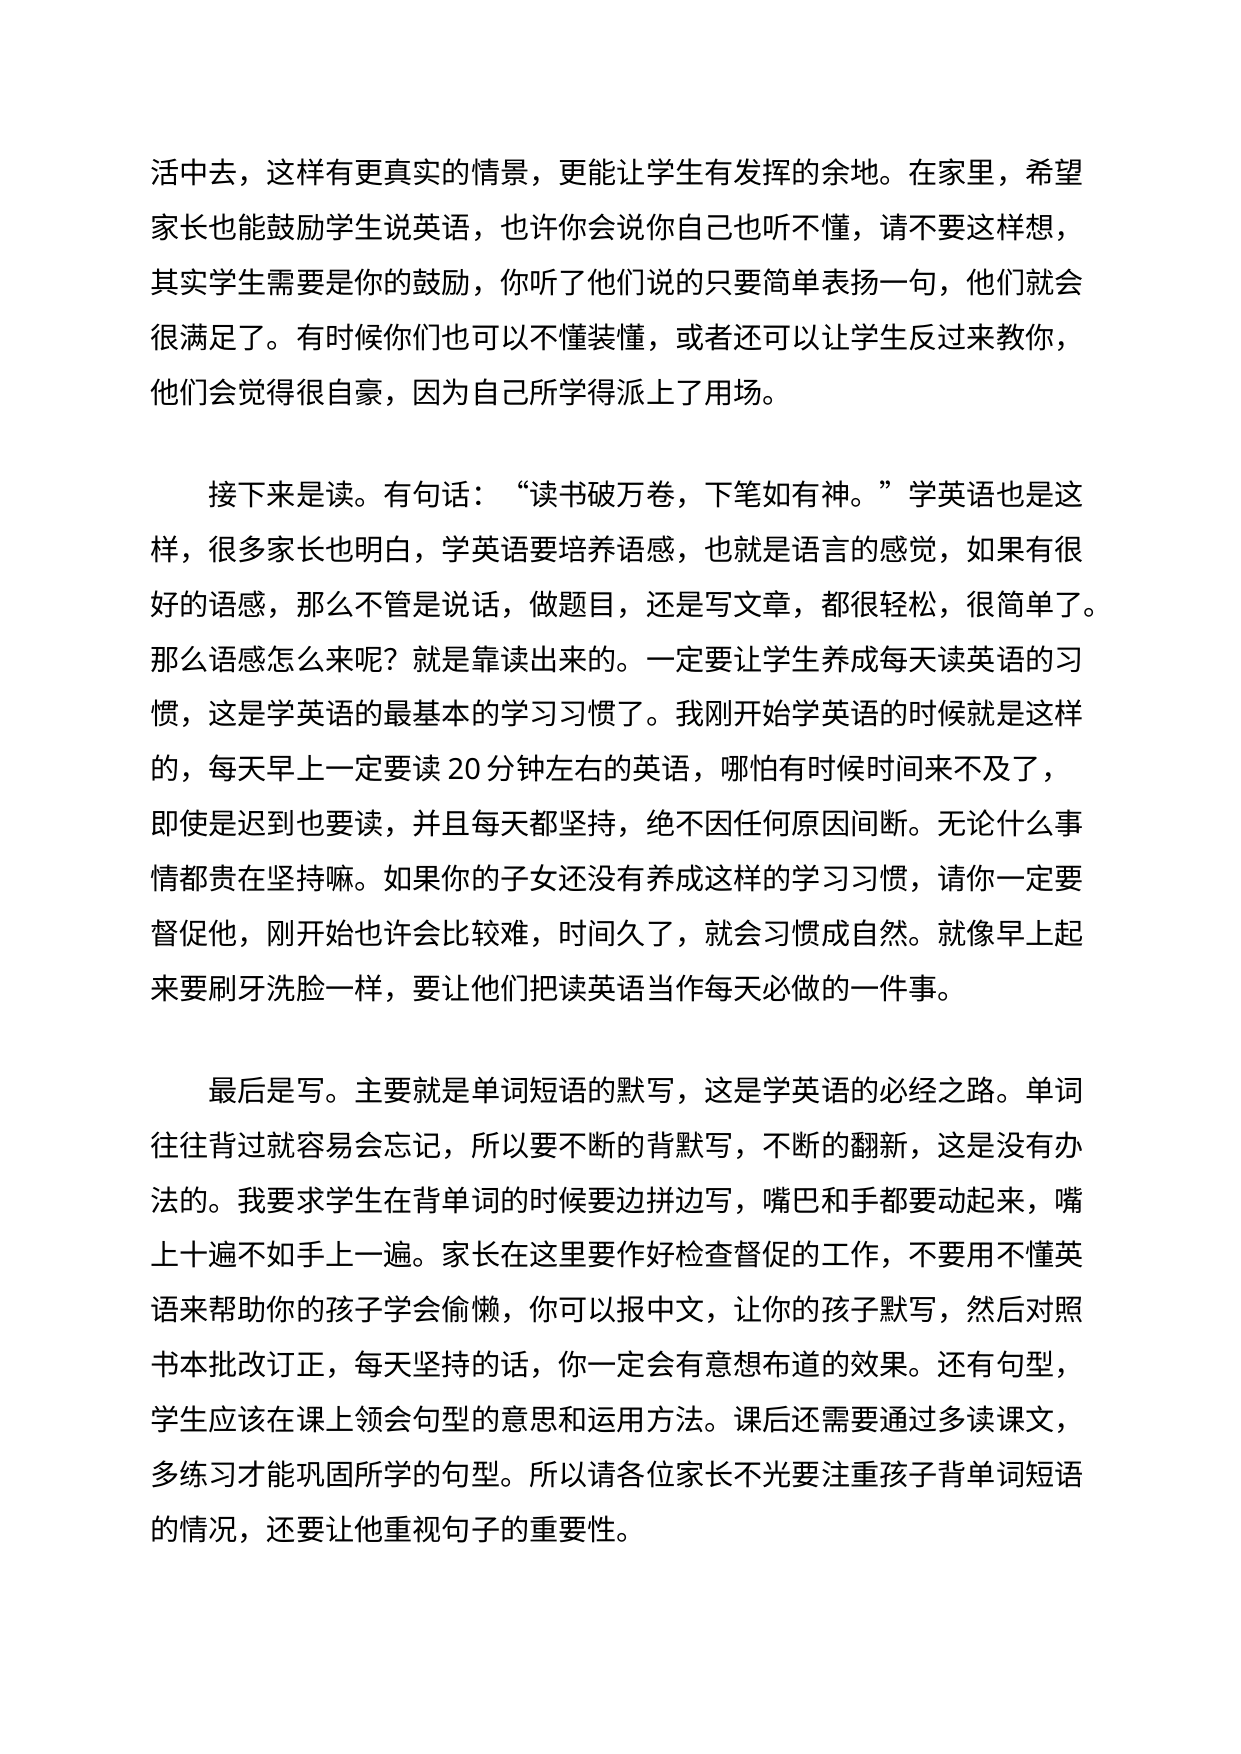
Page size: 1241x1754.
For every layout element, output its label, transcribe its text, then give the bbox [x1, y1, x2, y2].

text 最后是写。主要就是单词短语的默写，这是学英语的必经之路。单词往往背过就容易会忘记，所以要不断的背默写，不断的翻新，这是没有办法的。我要求学生在背单词的时候要边拼边写，嘴巴和手都要动起来，嘴上十遍不如手上一遍。家长在这里要作好检查督促的工作，不要用不懂英语来帮助你的孩子学会偷懒，你可以报中文，让你的孩子默写，然后对照书本批改订正，每天坚持的话，你一定会有意想布道的效果。还有句型，学生应该在课上领会句型的意思和运用方法。课后还需要通过多读课文，多练习才能巩固所学的句型。所以请各位家长不光要注重孩子背单词短语的情况，还要让他重视句子的重要性。 [150, 1067, 1090, 1549]
text 接下来是读。有句话：“读书破万卷，下笔如有神。”学英语也是这样，很多家长也明白，学英语要培养语感，也就是语言的感觉，如果有很好的语感，那么不管是说话，做题目，还是写文章，都很轻松，很简单了。那么语感怎么来呢？就是靠读出来的。一定要让学生养成每天读英语的习惯，这是学英语的最基本的学习习惯了。我刚开始学英语的时候就是这样的，每天早上一定要读20分钟左右的英语，哪怕有时候时间来不及了，即使是迟到也要读，并且每天都坚持，绝不因任何原因间断。无论什么事情都贵在坚持嘛。如果你的子女还没有养成这样的学习习惯，请你一定要督促他，刚开始也许会比较难，时间久了，就会习惯成自然。就像早上起来要刷牙洗脸一样，要让他们把读英语当作每天必做的一件事。 [150, 471, 1090, 1008]
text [150, 150, 1090, 412]
